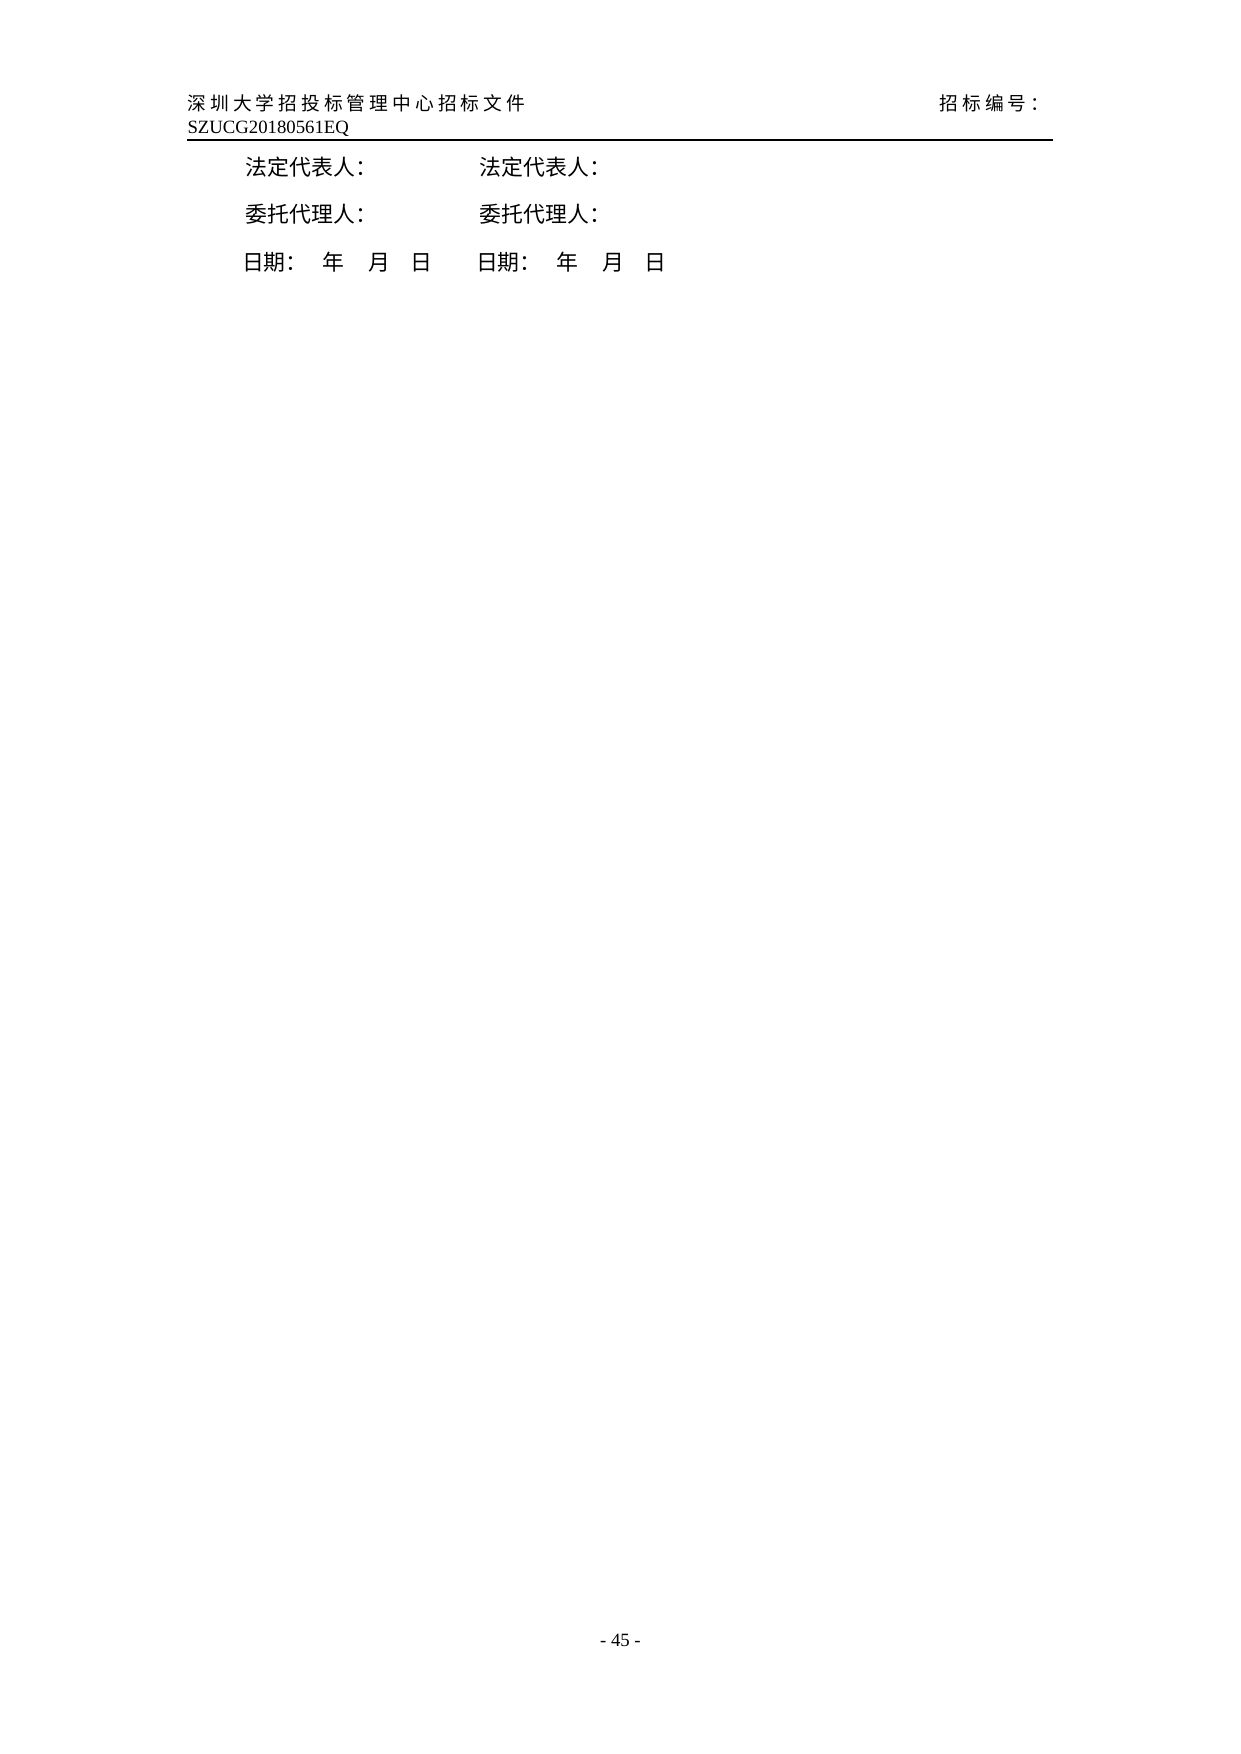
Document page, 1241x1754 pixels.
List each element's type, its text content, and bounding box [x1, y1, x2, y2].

text 委托代理人： 委托代理人： [187, 197, 1053, 229]
text 日期： 年 月 日 日期： 年 月 日 [187, 245, 1053, 277]
text 法定代表人： 法定代表人： [187, 150, 1053, 182]
